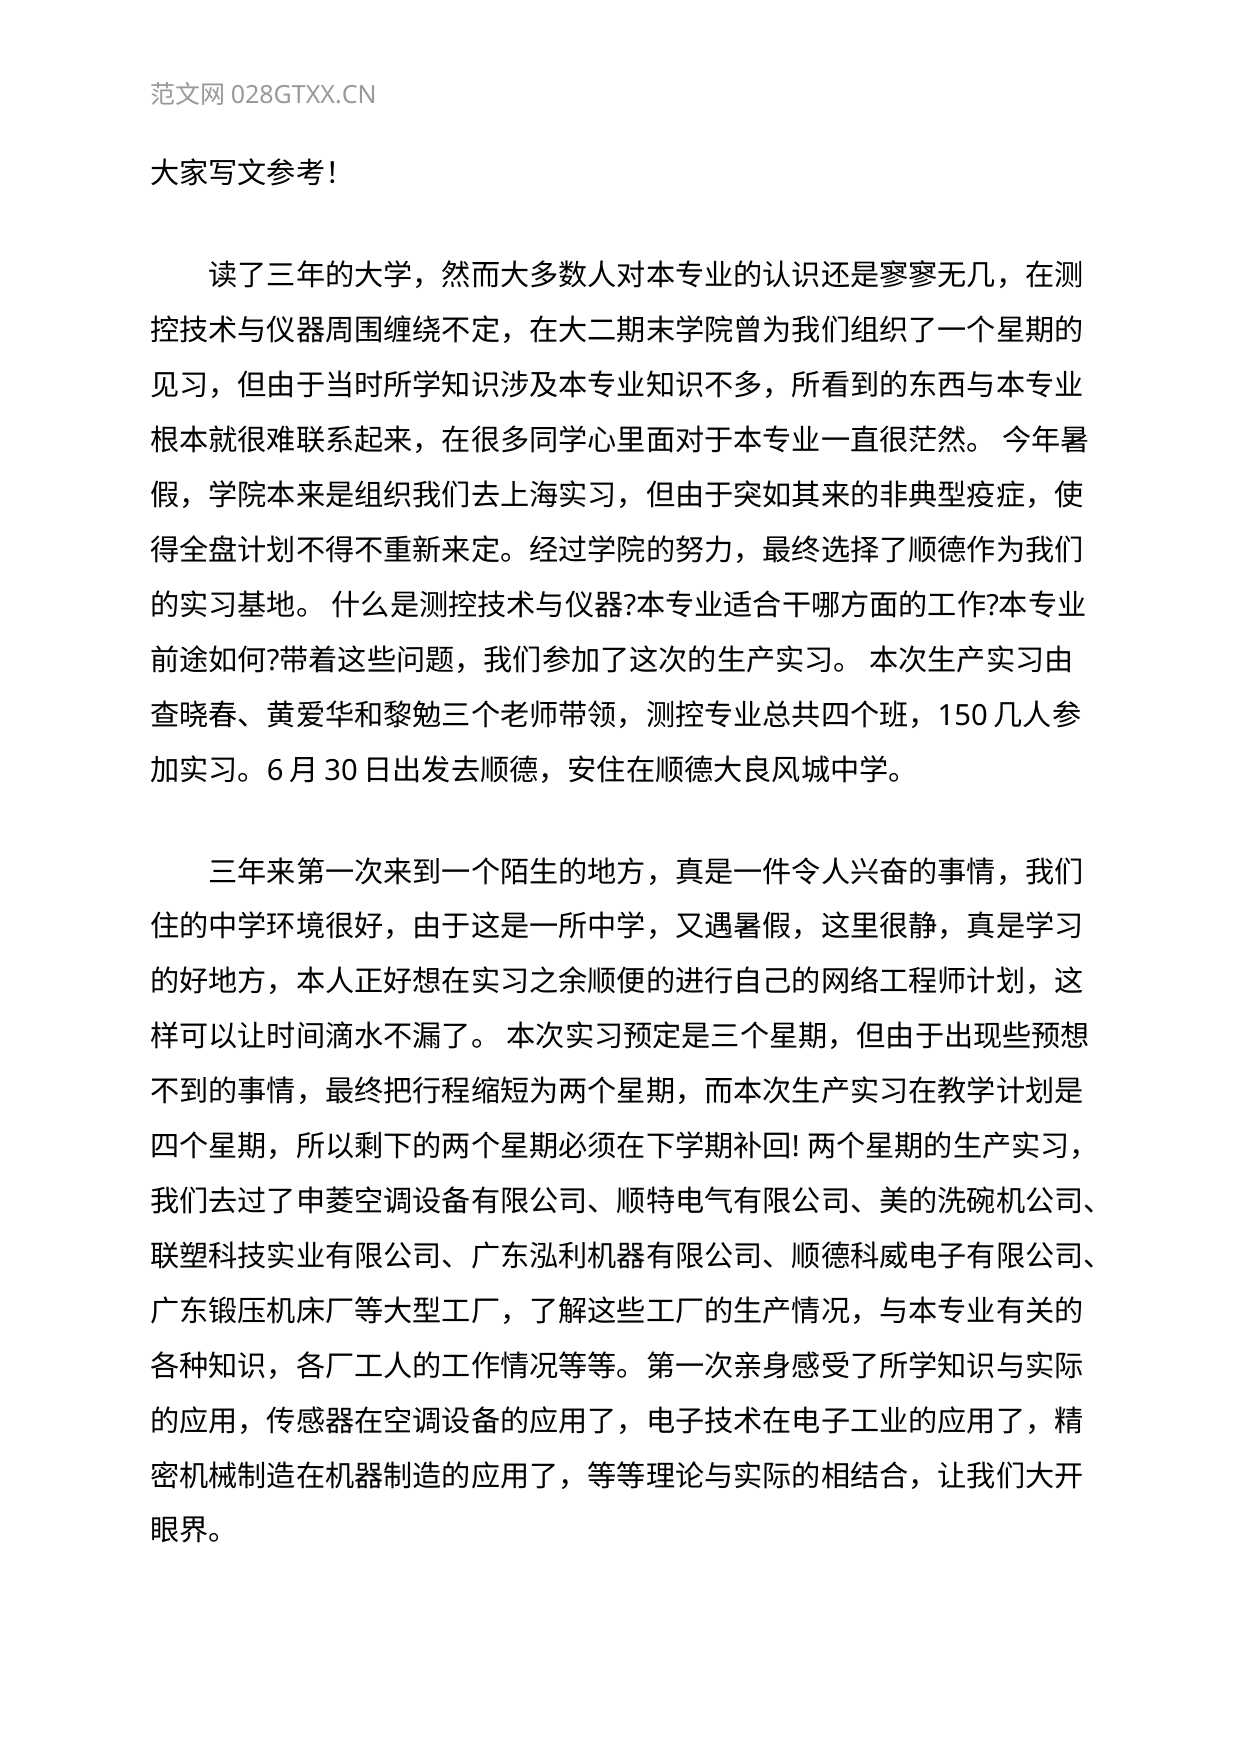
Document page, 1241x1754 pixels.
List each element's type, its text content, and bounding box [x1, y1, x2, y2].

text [150, 150, 1090, 192]
text 三年来第一次来到一个陌生的地方，真是一件令人兴奋的事情，我们住的中学环境很好，由于这是一所中学，又遇暑假，这里很静，真是学习的好地方，本人正好想在实习之余顺便的进行自己的网络工程师计划，这样可以让时间滴水不漏了。 本次实习预定是三个星期，但由于出现些预想不到的事情，最终把行程缩短为两个星期，而本次生产实习在教学计划是四个星期，所以剩下的两个星期必须在下学期补回! 两个星期的生产实习，我们去过了申菱空调设备有限公司、顺特电气有限公司、美的洗碗机公司、联塑科技实业有限公司、广东泓利机器有限公司、顺德科威电子有限公司、广东锻压机床厂等大型工厂，了解这些工厂的生产情况，与本专业有关的各种知识，各厂工人的工作情况等等。第一次亲身感受了所学知识与实际的应用，传感器在空调设备的应用了，电子技术在电子工业的应用了，精密机械制造在机器制造的应用了，等等理论与实际的相结合，让我们大开眼界。 [150, 848, 1090, 1549]
text 读了三年的大学，然而大多数人对本专业的认识还是寥寥无几，在测控技术与仪器周围缠绕不定，在大二期末学院曾为我们组织了一个星期的见习，但由于当时所学知识涉及本专业知识不多，所看到的东西与本专业根本就很难联系起来，在很多同学心里面对于本专业一直很茫然。 今年暑假，学院本来是组织我们去上海实习，但由于突如其来的非典型疫症，使得全盘计划不得不重新来定。经过学院的努力，最终选择了顺德作为我们的实习基地。 什么是测控技术与仪器?本专业适合干哪方面的工作?本专业前途如何?带着这些问题，我们参加了这次的生产实习。 本次生产实习由查晓春、黄爱华和黎勉三个老师带领，测控专业总共四个班，150几人参加实习。6月30日出发去顺德，安住在顺德大良风城中学。 [150, 252, 1090, 788]
